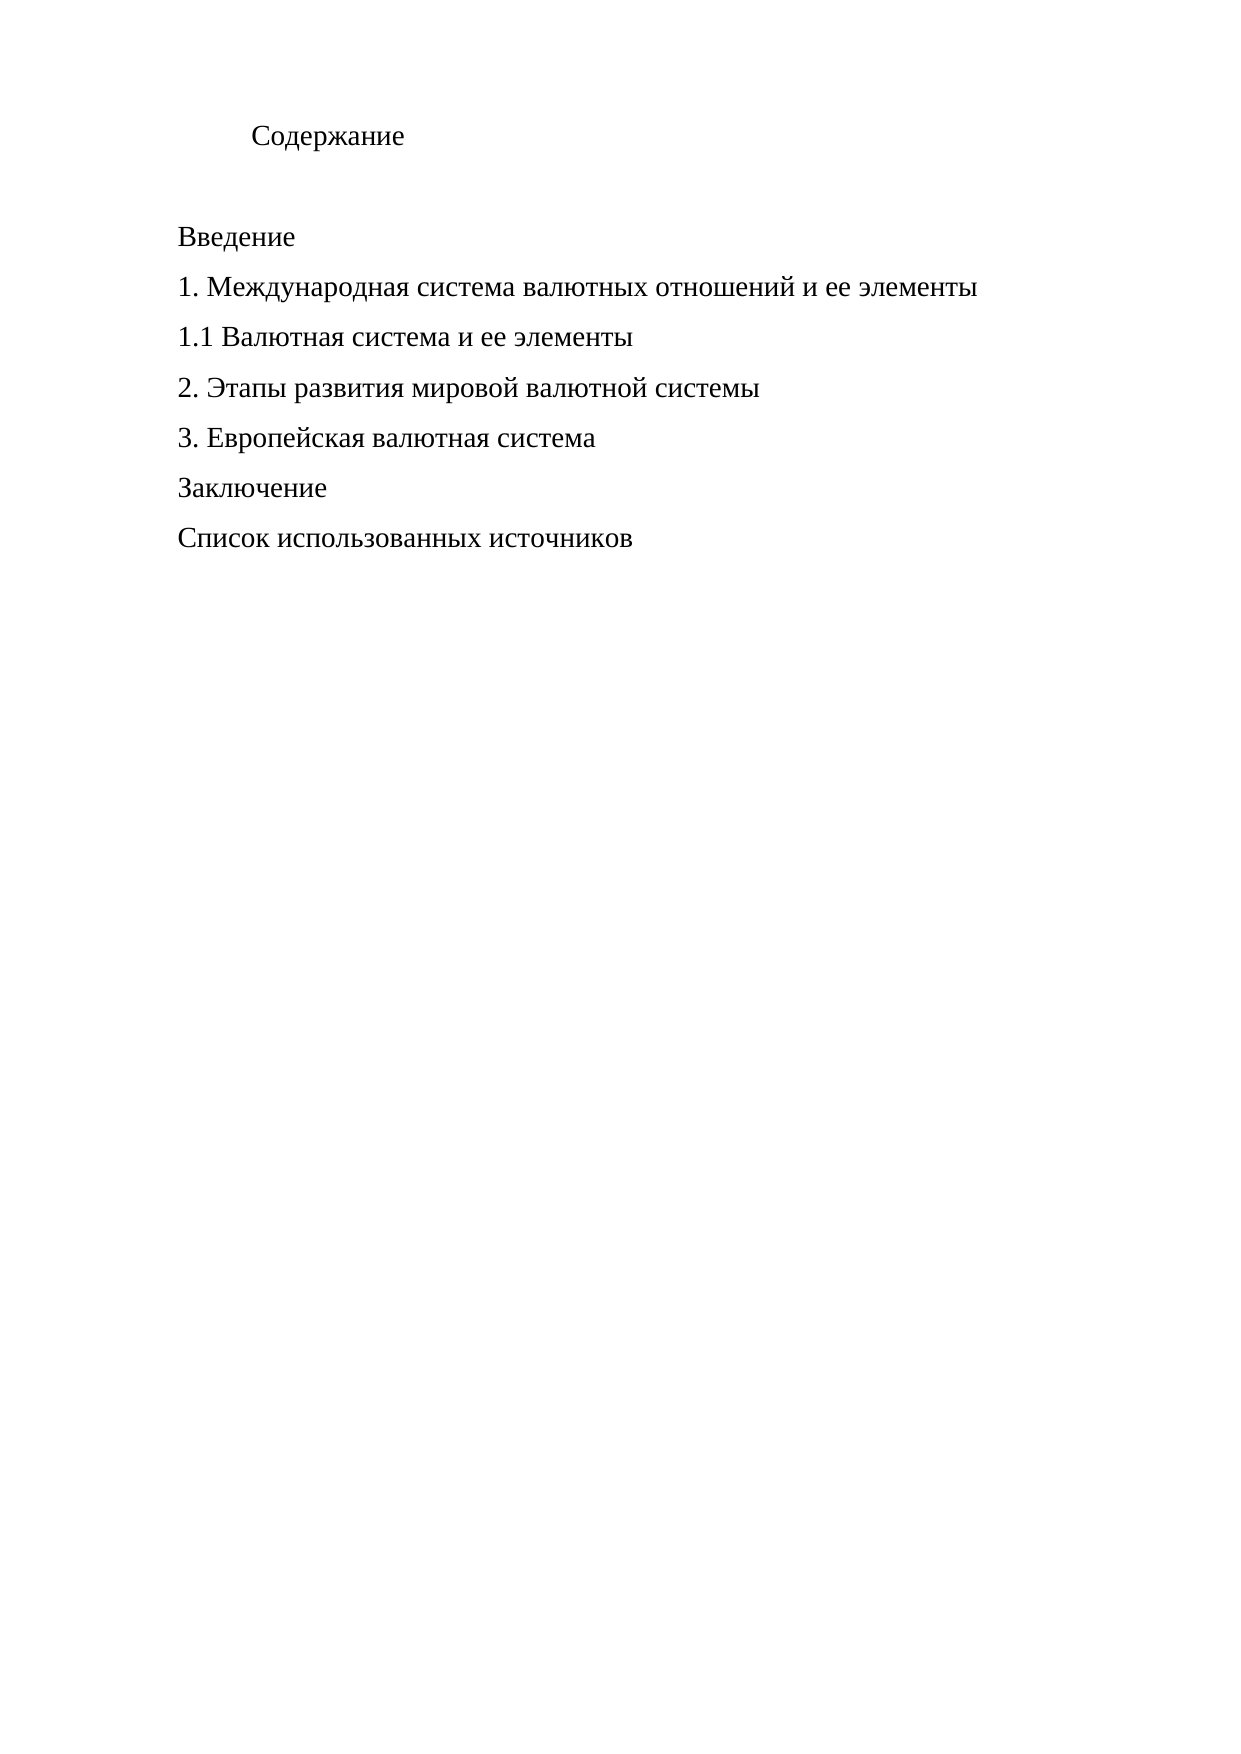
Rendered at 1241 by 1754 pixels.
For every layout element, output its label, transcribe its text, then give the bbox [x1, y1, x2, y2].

text Список использованных источников [177, 521, 1152, 554]
text Заключение [177, 470, 1152, 504]
text 3. Европейская валютная система [177, 420, 1152, 453]
text Содержание [177, 118, 1152, 152]
text Введение [177, 219, 1152, 252]
text 1.1 Валютная система и ее элементы [177, 319, 1152, 353]
text 1. Международная система валютных отношений и ее элементы [177, 269, 1152, 303]
text 2. Этапы развития мировой валютной системы [177, 370, 1152, 403]
